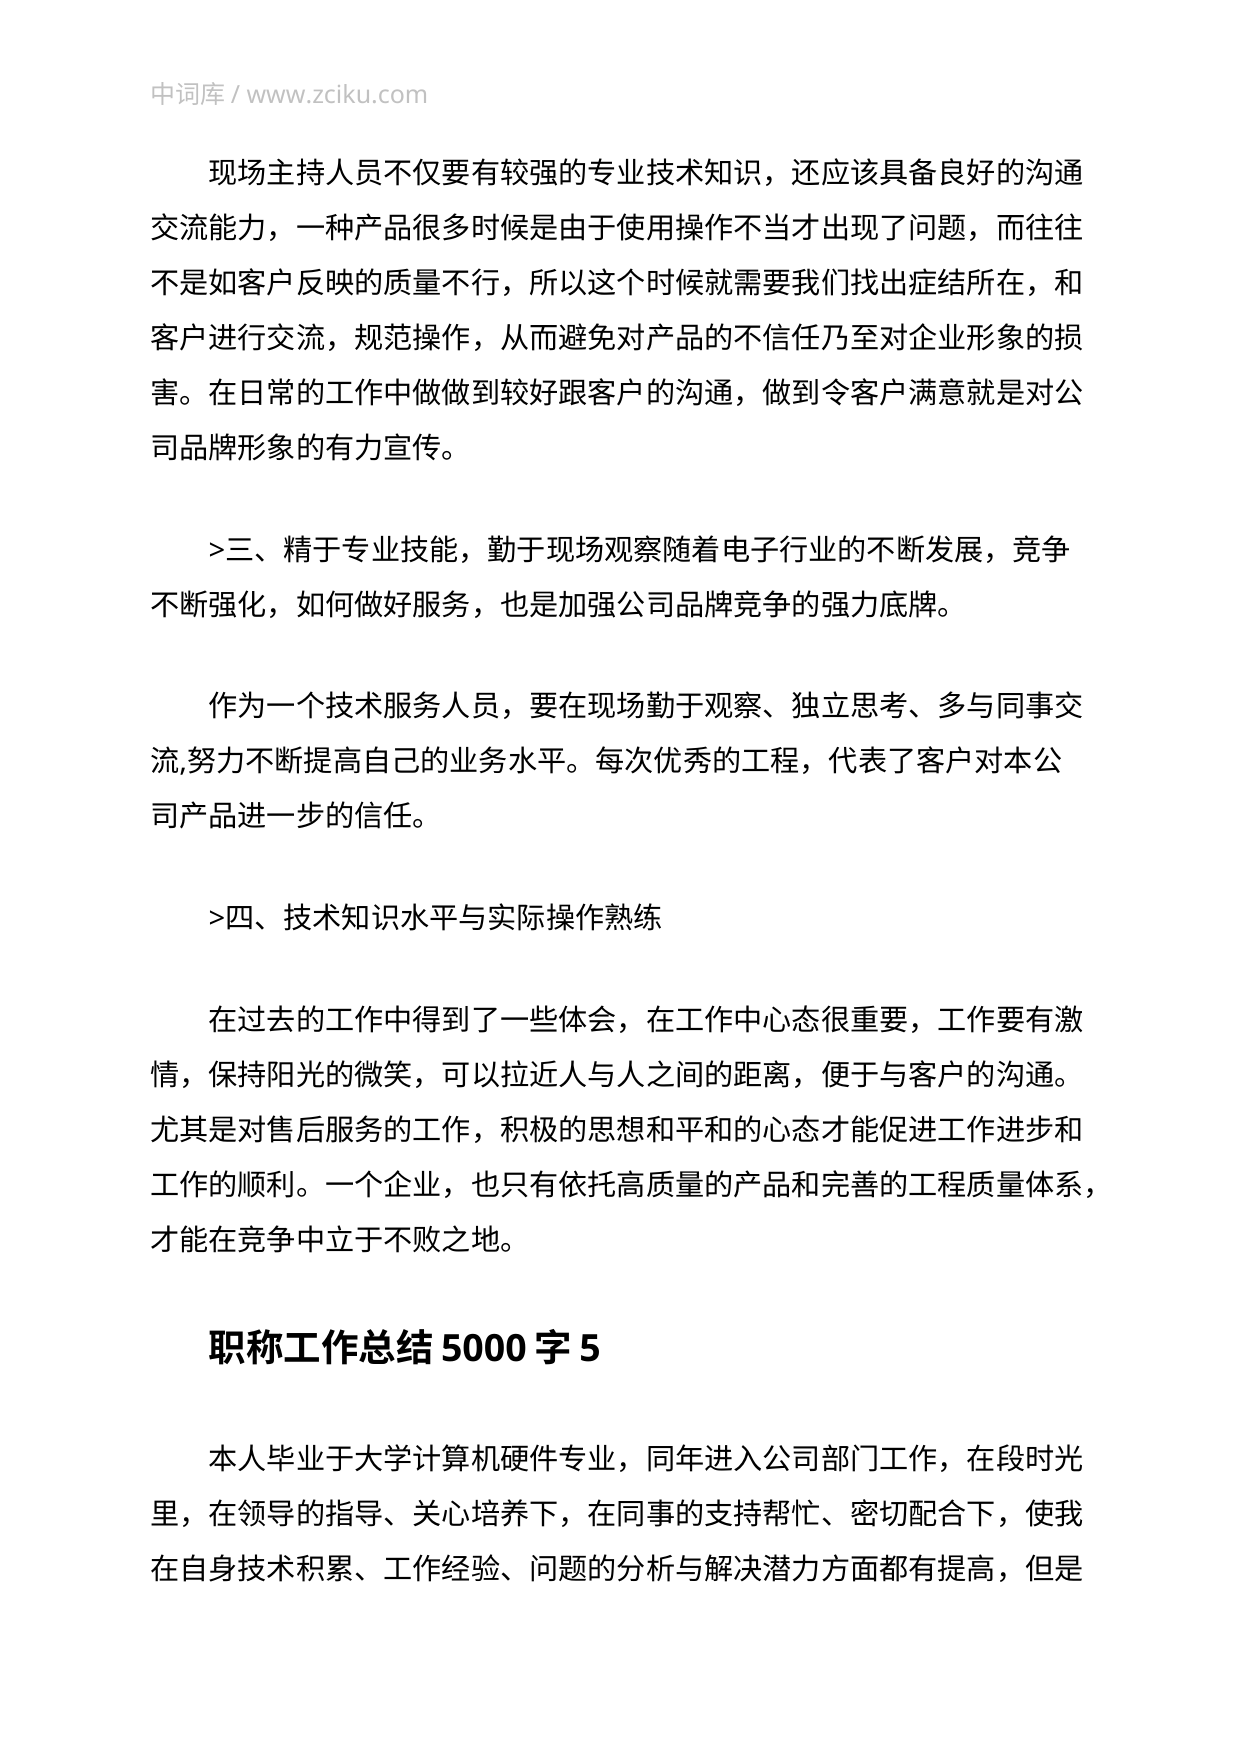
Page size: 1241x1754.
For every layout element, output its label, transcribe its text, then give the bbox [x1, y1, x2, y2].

text 现场主持人员不仅要有较强的专业技术知识，还应该具备良好的沟通交流能力，一种产品很多时候是由于使用操作不当才出现了问题，而往往不是如客户反映的质量不行，所以这个时候就需要我们找出症结所在，和客户进行交流，规范操作，从而避免对产品的不信任乃至对企业形象的损害。在日常的工作中做做到较好跟客户的沟通，做到令客户满意就是对公司品牌形象的有力宣传。 [150, 150, 1090, 467]
text >三、精于专业技能，勤于现场观察随着电子行业的不断发展，竞争不断强化，如何做好服务，也是加强公司品牌竞争的强力底牌。 [150, 526, 1090, 623]
text 在过去的工作中得到了一些体会，在工作中心态很重要，工作要有激情，保持阳光的微笑，可以拉近人与人之间的距离，便于与客户的沟通。尤其是对售后服务的工作，积极的思想和平和的心态才能促进工作进步和工作的顺利。一个企业，也只有依托高质量的产品和完善的工程质量体系，才能在竞争中立于不败之地。 [150, 997, 1090, 1258]
text >四、技术知识水平与实际操作熟练 [150, 895, 1090, 937]
text 作为一个技术服务人员，要在现场勤于观察、独立思考、多与同事交流,努力不断提高自己的业务水平。每次优秀的工程，代表了客户对本公司产品进一步的信任。 [150, 683, 1090, 835]
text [150, 1436, 1090, 1588]
text 职称工作总结5000字5 [150, 1318, 1090, 1372]
